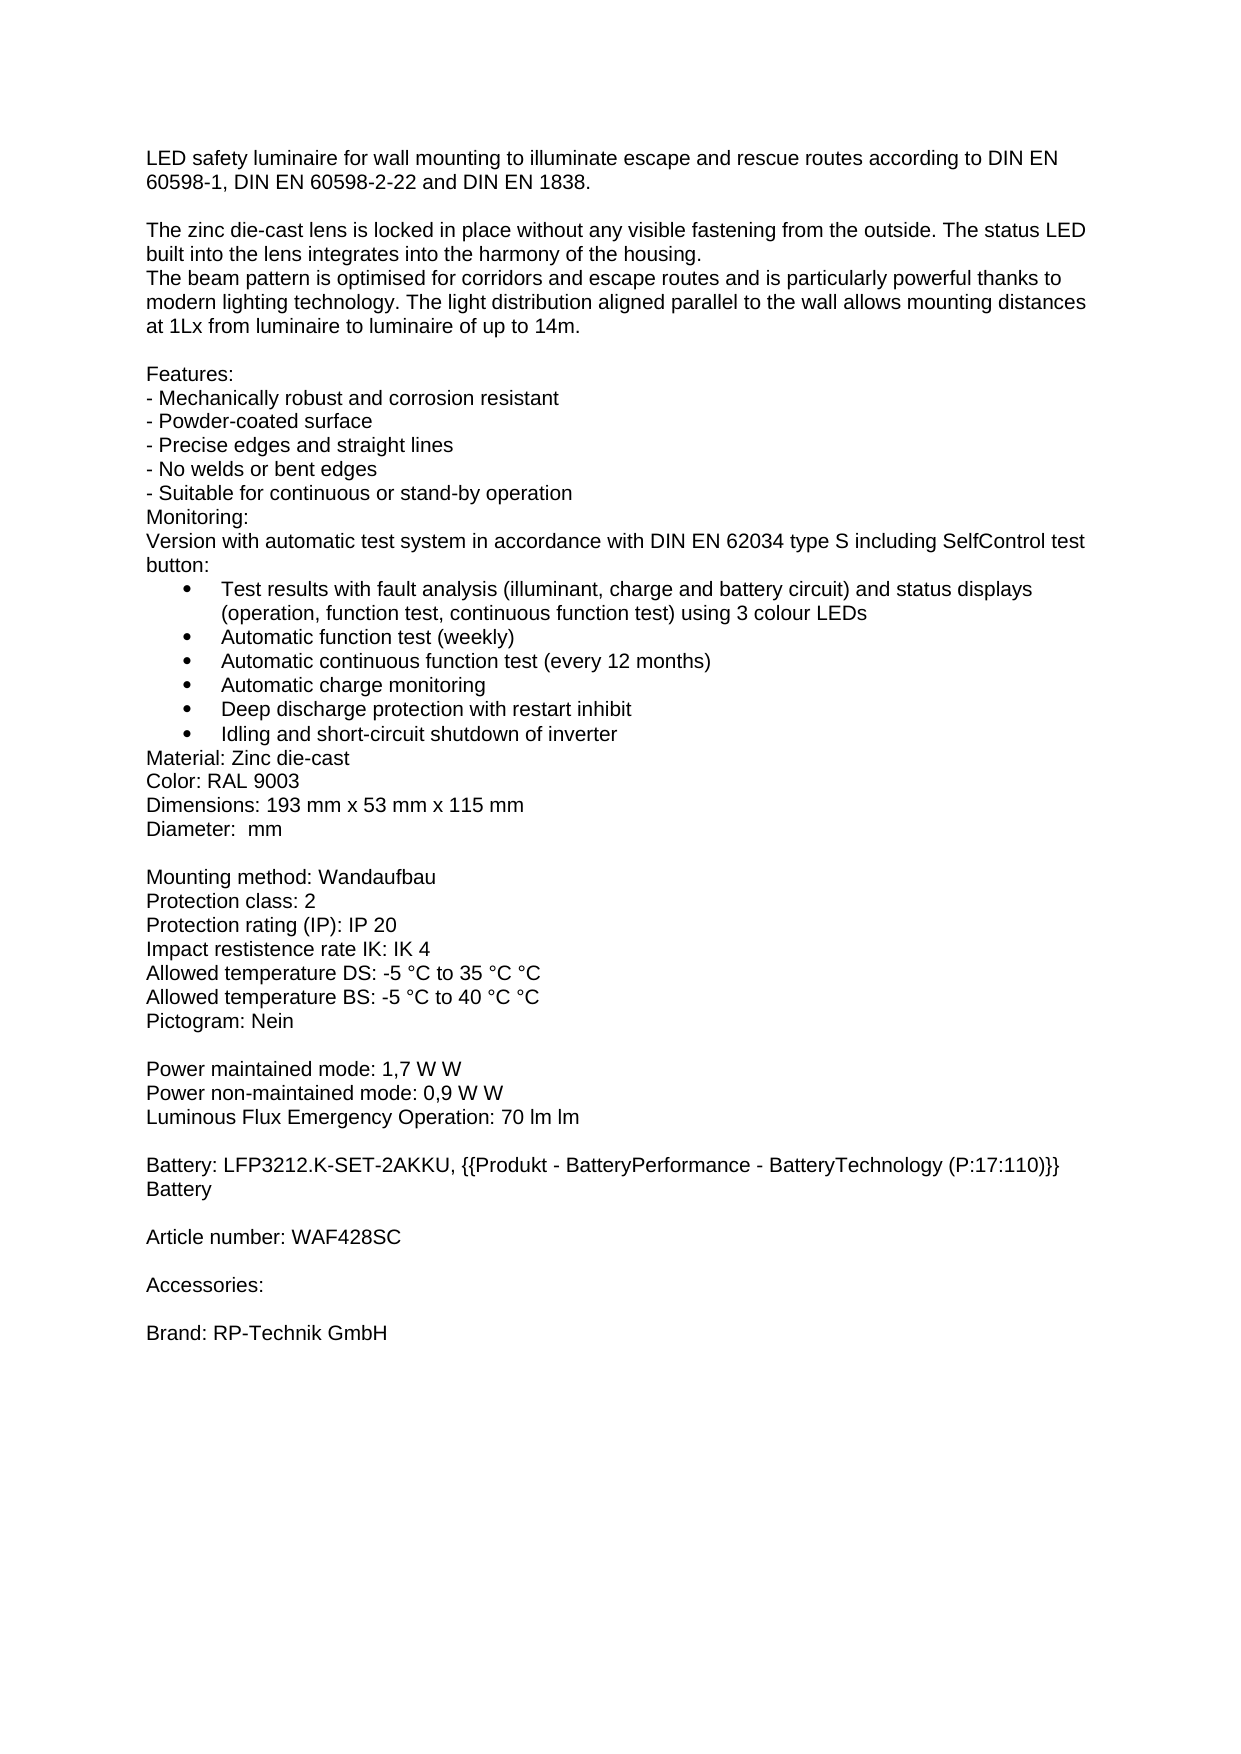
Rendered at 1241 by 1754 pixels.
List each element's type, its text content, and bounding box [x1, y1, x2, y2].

text Diameter: mm [146, 817, 1094, 841]
text Material: Zinc die-cast [146, 745, 1094, 769]
text Accessories: [146, 1272, 1094, 1296]
text Dimensions: 193 mm x 53 mm x 115 mm [146, 793, 1094, 817]
list Automatic continuous function test (every 12 months) [183, 649, 1094, 673]
list Automatic charge monitoring [183, 673, 1094, 697]
list Automatic function test (weekly) [183, 625, 1094, 649]
text Color: RAL 9003 [146, 769, 1094, 793]
text Protection rating (IP): IP 20 [146, 913, 1094, 937]
text LED safety luminaire for wall mounting to illuminate escape and rescue routes according to DIN EN 60598-1, DIN EN 60598-2-22 and DIN EN 1838. The zinc die-cast lens is locked in place without any visible fastening from the outside. The status LED built into the lens integrates into the harmony of the housing. The beam pattern is optimised for corridors and escape routes and is particularly powerful thanks to modern lighting technology. The light distribution aligned parallel to the wall allows mounting distances at 1Lx from luminaire to luminaire of up to 14m.Features:- Mechanically robust and corrosion resistant- Powder-coated surface- Precise edges and straight lines- No welds or bent edges- Suitable for continuous or stand-by operation [146, 146, 1094, 505]
text Article number: WAF428SC [146, 1224, 1094, 1248]
text Monitoring: [146, 505, 1094, 529]
text Luminous Flux Emergency Operation: 70 lm lm [146, 1105, 1094, 1129]
text Power non-maintained mode: 0,9 W W [146, 1081, 1094, 1105]
text Battery: LFP3212.K-SET-2AKKU, {{Produkt - BatteryPerformance - BatteryTechnology (P:17:110)}} Battery [146, 1153, 1094, 1201]
list Deep discharge protection with restart inhibit [183, 697, 1094, 721]
text Protection class: 2 [146, 889, 1094, 913]
text Power maintained mode: 1,7 W W [146, 1057, 1094, 1081]
text Brand: RP-Technik GmbH [146, 1320, 1094, 1344]
text Allowed temperature DS: -5 °C to 35 °C °C [146, 961, 1094, 985]
list Idling and short-circuit shutdown of inverter [183, 721, 1094, 745]
list Test results with fault analysis (illuminant, charge and battery circuit) and status displays (operation, function test, continuous function test) using 3 colour LEDs [183, 577, 1094, 625]
text Pictogram: Nein [146, 1009, 1094, 1033]
text Version with automatic test system in accordance with DIN EN 62034 type S including SelfControl test button: [146, 529, 1094, 577]
text Impact restistence rate IK: IK 4 [146, 937, 1094, 961]
text Mounting method: Wandaufbau [146, 865, 1094, 889]
text Allowed temperature BS: -5 °C to 40 °C °C [146, 985, 1094, 1009]
